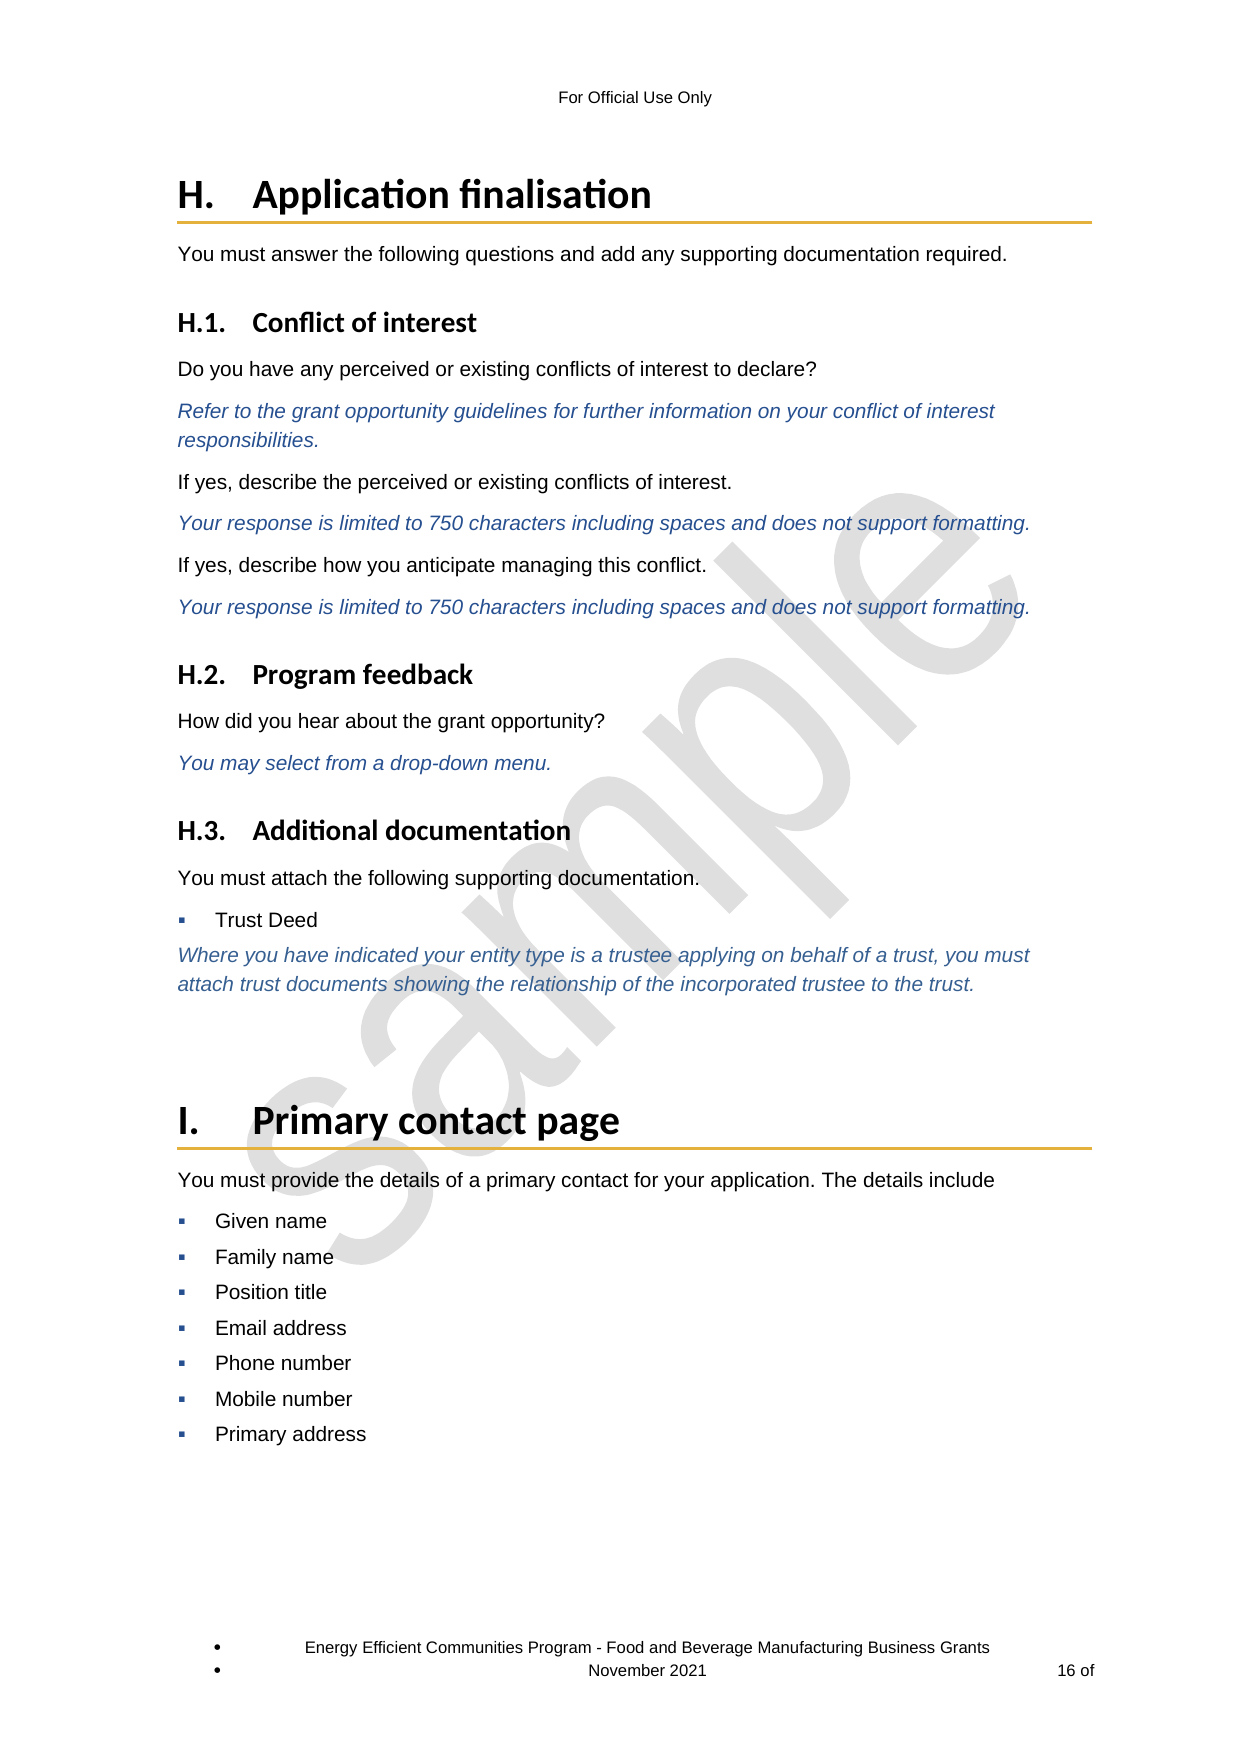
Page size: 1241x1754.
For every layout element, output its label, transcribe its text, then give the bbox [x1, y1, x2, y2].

list Trust Deed [177, 902, 1092, 931]
text Your response is limited to 750 characters including spaces and does not support formatting. [177, 506, 1092, 535]
text Do you have any perceived or existing conflicts of interest to declare? [177, 352, 1092, 381]
subtitle Additional documentation [177, 812, 1092, 848]
text If yes, describe the perceived or existing conflicts of interest. [177, 464, 1092, 493]
subtitle Conflict of interest [177, 304, 1092, 339]
list Family name [177, 1239, 1092, 1269]
list Position title [177, 1275, 1092, 1304]
subtitle Primary contact page [177, 1094, 1092, 1147]
list Where you have indicated your entity type is a trustee applying on behalf of a trust, you must attach trust documents showing the relationship of the incorporated trustee to the trust. [177, 938, 1092, 996]
text You must attach the following supporting documentation. [177, 861, 1092, 890]
text If yes, describe how you anticipate managing this conflict. [177, 548, 1092, 577]
text You must provide the details of a primary contact for your application. The details include [177, 1162, 1092, 1192]
list Primary address [177, 1417, 1092, 1446]
text You may select from a drop-down menu. [177, 746, 1092, 775]
list Email address [177, 1310, 1092, 1339]
text How did you hear about the grant opportunity? [177, 704, 1092, 733]
text Refer to the grant opportunity guidelines for further information on your conflict of interest responsibilities. [177, 393, 1092, 452]
list Phone number [177, 1346, 1092, 1375]
subtitle Application finalisation [177, 168, 1092, 221]
text You must answer the following questions and add any supporting documentation required. [177, 237, 1092, 266]
text Your response is limited to 750 characters including spaces and does not support formatting. [177, 589, 1092, 618]
subtitle Program feedback [177, 656, 1092, 692]
list Mobile number [177, 1381, 1092, 1410]
list Given name [177, 1204, 1092, 1233]
